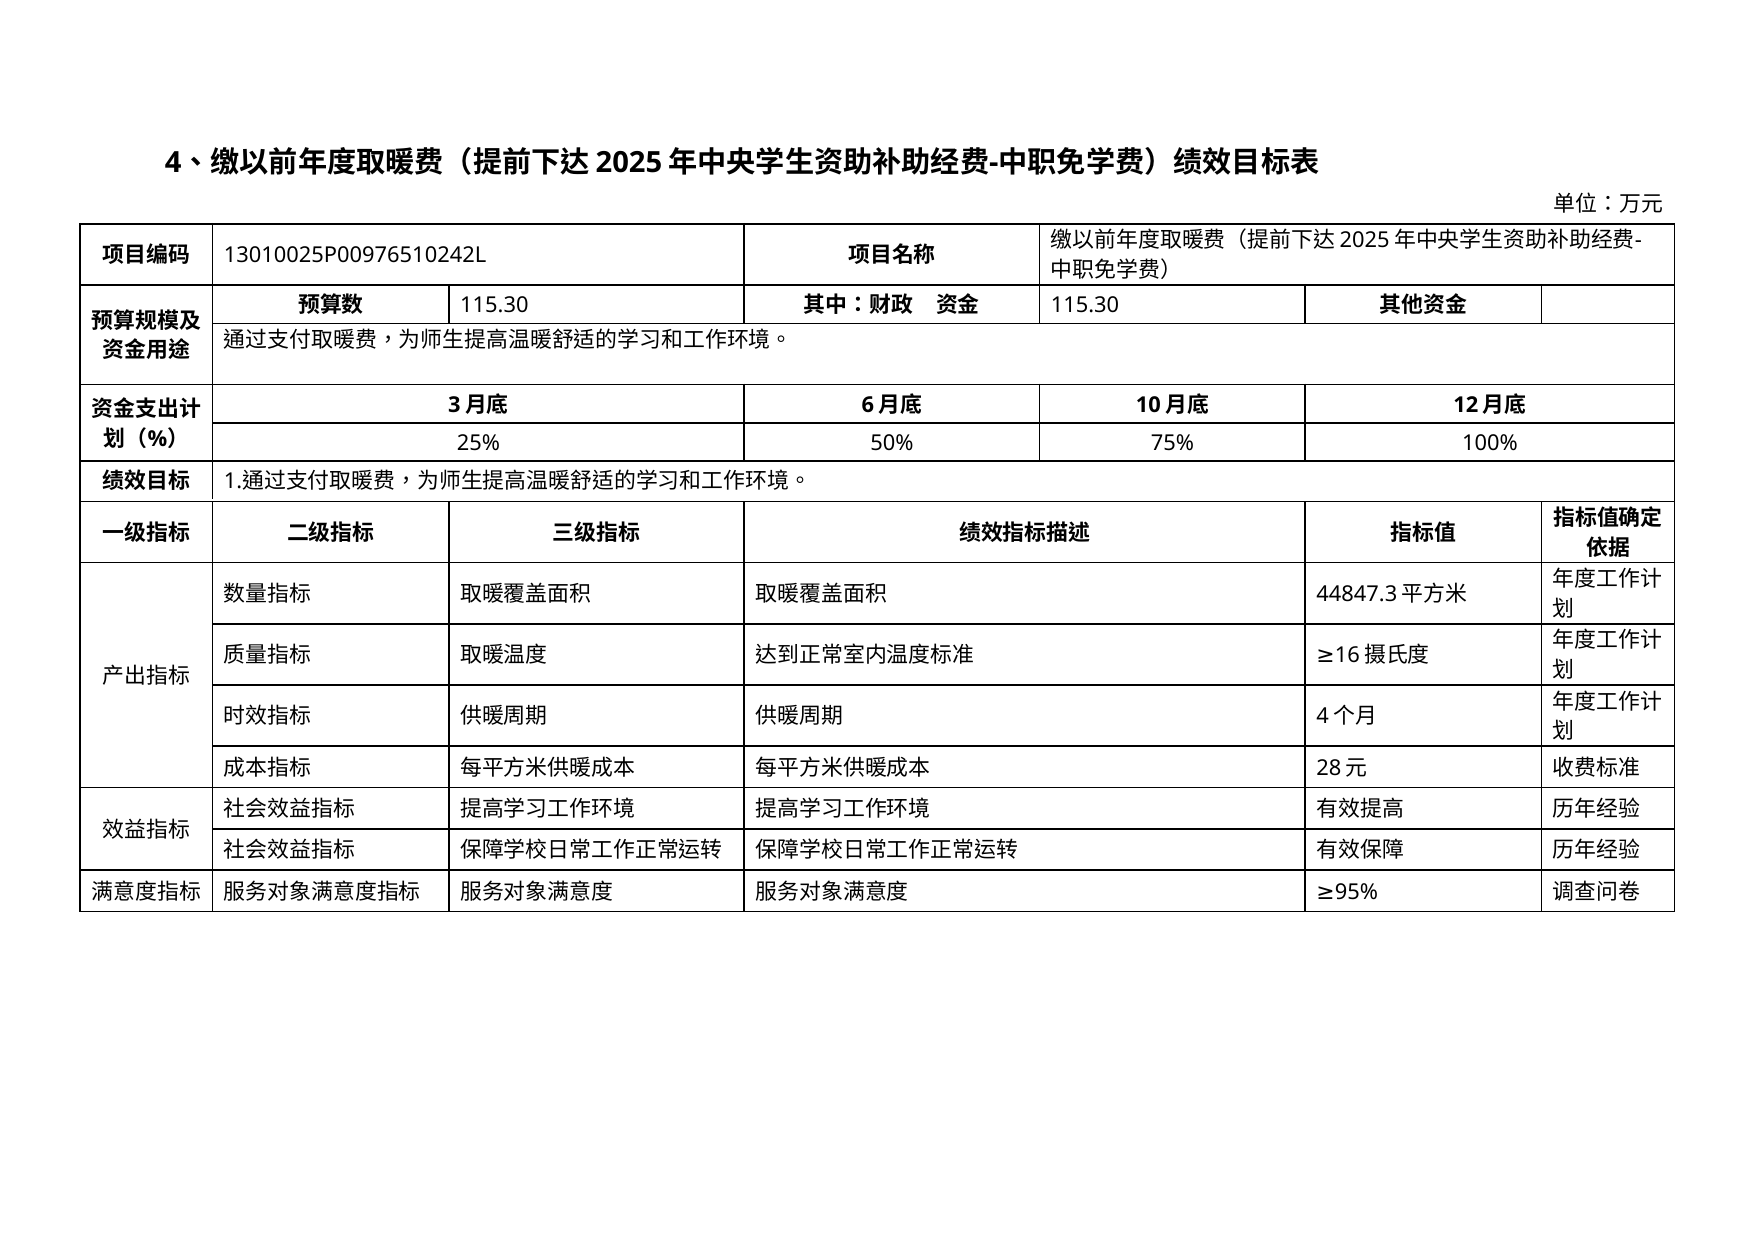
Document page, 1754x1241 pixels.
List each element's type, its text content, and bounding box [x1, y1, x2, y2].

table_cell 效益指标 [81, 788, 212, 869]
table_cell 调查问卷 [1542, 871, 1674, 911]
table_cell 历年经验 [1542, 830, 1674, 869]
table_cell 保障学校日常工作正常运转 [745, 830, 1304, 869]
table_header 指标值 [1306, 502, 1541, 562]
table_cell 100% [1306, 424, 1674, 460]
table_cell 取暖覆盖面积 [745, 563, 1304, 623]
table_cell 3月底 [213, 385, 743, 422]
table_cell 有效提高 [1306, 788, 1541, 828]
table_cell 保障学校日常工作正常运转 [450, 830, 743, 869]
table_cell 服务对象满意度 [745, 871, 1304, 911]
table_cell [1542, 286, 1674, 322]
table_cell 产出指标 [81, 563, 212, 787]
table_cell 时效指标 [213, 686, 448, 745]
table_cell 年度工作计划 [1542, 686, 1674, 745]
table_cell 每平方米供暖成本 [745, 747, 1304, 787]
table_cell 质量指标 [213, 625, 448, 684]
table_cell 预算规模及资金用途 [81, 286, 212, 383]
table_cell 25% [213, 424, 743, 460]
table_cell 1.通过支付取暖费，为师生提高温暖舒适的学习和工作环境。 [213, 462, 1674, 499]
table_header 二级指标 [213, 502, 448, 562]
table_cell 75% [1040, 424, 1304, 460]
table_cell 数量指标 [213, 563, 448, 623]
table_cell 满意度指标 [81, 871, 212, 911]
table_cell 4个月 [1306, 686, 1541, 745]
table_cell 收费标准 [1542, 747, 1674, 787]
table_cell 44847.3平方米 [1306, 563, 1541, 623]
table_cell 年度工作计划 [1542, 563, 1674, 623]
table_cell 预算数 [213, 286, 448, 322]
table_header 单位：万元 [81, 183, 1674, 223]
table_cell 115.30 [450, 286, 743, 322]
table_cell ≥95% [1306, 871, 1541, 911]
table_cell 通过支付取暖费，为师生提高温暖舒适的学习和工作环境。 [213, 324, 1674, 383]
table_cell 达到正常室内温度标准 [745, 625, 1304, 684]
text 4、缴以前年度取暖费（提前下达2025年中央学生资助补助经费-中职免学费）绩效目标表 [106, 142, 1648, 181]
table_cell 供暖周期 [450, 686, 743, 745]
table_cell 服务对象满意度指标 [213, 871, 448, 911]
table_cell 年度工作计划 [1542, 625, 1674, 684]
table_header 指标值确定依据 [1542, 502, 1674, 562]
table_cell 提高学习工作环境 [745, 788, 1304, 828]
table_cell 服务对象满意度 [450, 871, 743, 911]
table_header 绩效指标描述 [745, 502, 1304, 562]
table_header 三级指标 [450, 502, 743, 562]
table_cell 资金支出计划（%） [81, 385, 212, 460]
table_cell ≥16摄氏度 [1306, 625, 1541, 684]
table_header 一级指标 [81, 502, 212, 562]
table_cell 缴以前年度取暖费（提前下达2025年中央学生资助补助经费-中职免学费） [1040, 225, 1674, 284]
table_cell 绩效目标 [81, 462, 212, 499]
table_cell 取暖覆盖面积 [450, 563, 743, 623]
table_cell 社会效益指标 [213, 788, 448, 828]
table_cell 115.30 [1040, 286, 1304, 322]
table_cell 社会效益指标 [213, 830, 448, 869]
table_cell 项目编码 [81, 225, 212, 284]
table_cell 提高学习工作环境 [450, 788, 743, 828]
table_cell 每平方米供暖成本 [450, 747, 743, 787]
table_cell 12月底 [1306, 385, 1674, 422]
table_cell 28元 [1306, 747, 1541, 787]
table_cell 历年经验 [1542, 788, 1674, 828]
table_cell 50% [745, 424, 1039, 460]
table_cell 6月底 [745, 385, 1039, 422]
table_cell 项目名称 [745, 225, 1039, 284]
table_cell 有效保障 [1306, 830, 1541, 869]
table_cell 其他资金 [1306, 286, 1541, 322]
table_cell 其中：财政 资金 [745, 286, 1039, 322]
table_cell 13010025P00976510242L [213, 225, 743, 284]
table_cell 供暖周期 [745, 686, 1304, 745]
table_cell 成本指标 [213, 747, 448, 787]
table_cell 取暖温度 [450, 625, 743, 684]
table_cell 10月底 [1040, 385, 1304, 422]
